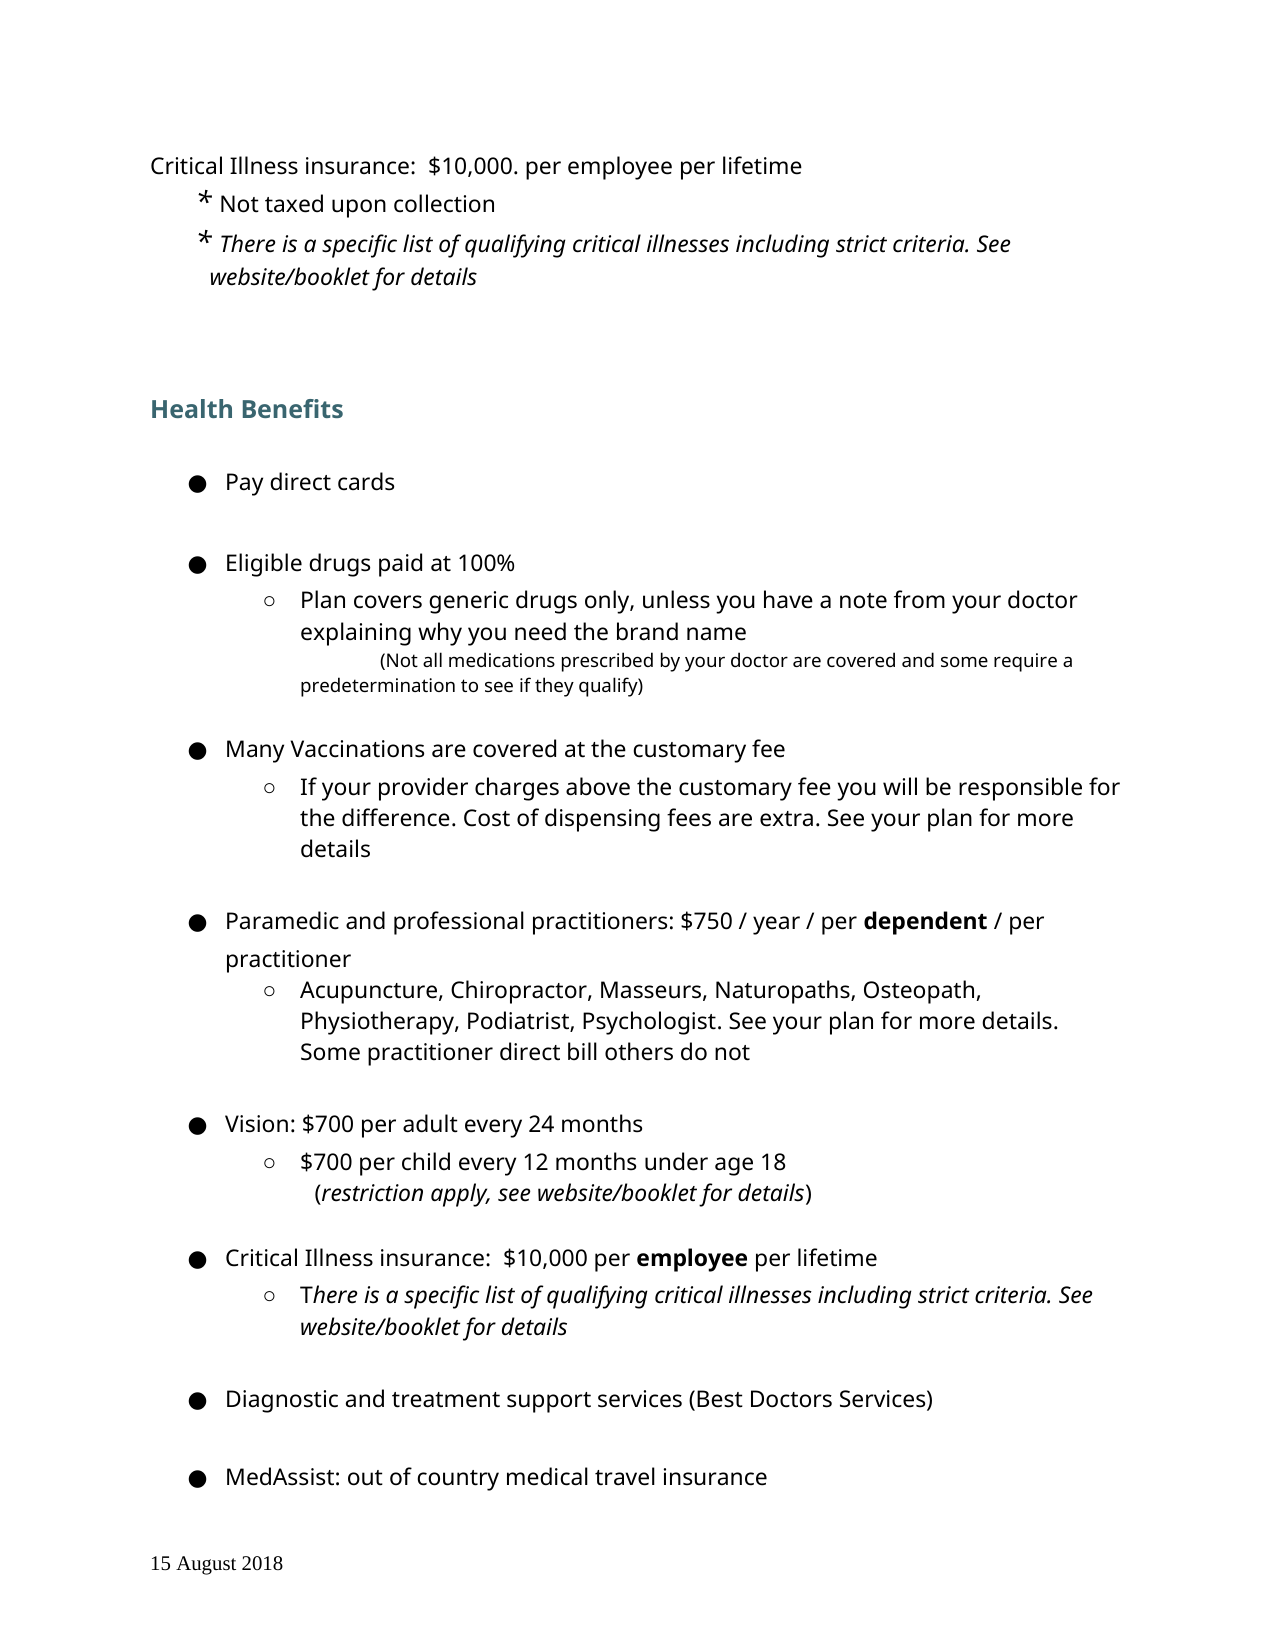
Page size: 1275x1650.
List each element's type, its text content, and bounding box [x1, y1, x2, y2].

text website/booklet for details [150, 261, 1125, 292]
list Paramedic and professional practitioners: $750 / year / per dependent / per practitioner [187, 896, 1125, 974]
list Critical Illness insurance: $10,000 per employee per lifetime [187, 1232, 1125, 1279]
list Many Vaccinations are covered at the customary fee [187, 723, 1125, 770]
text * Not taxed upon collection [150, 181, 1125, 221]
text (Not all medications prescribed by your doctor are covered and some require a predetermination to see if they qualify) [225, 647, 1125, 698]
list If your provider charges above the customary fee you will be responsible for the difference. Cost of dispensing fees are extra. See your plan for more details [262, 770, 1125, 864]
list Pay direct cards [187, 457, 1125, 503]
list Eligible drugs paid at 100% [187, 537, 1125, 584]
text Health Benefits [150, 391, 1125, 425]
text Critical Illness insurance: $10,000. per employee per lifetime [150, 150, 1125, 181]
list MedAssist: out of country medical travel insurance [187, 1452, 1125, 1498]
list Diagnostic and treatment support services (Best Doctors Services) [187, 1373, 1125, 1420]
list Plan covers generic drugs only, unless you have a note from your doctor explaining why you need the brand name [262, 584, 1125, 647]
list Vision: $700 per adult every 24 months [187, 1099, 1125, 1146]
list $700 per child every 12 months under age 18 [262, 1146, 1125, 1177]
text (restriction apply, see website/booklet for details) [225, 1177, 1125, 1208]
text * There is a specific list of qualifying critical illnesses including strict criteria. See [150, 221, 1125, 261]
list There is a specific list of qualifying critical illnesses including strict criteria. See website/booklet for details [262, 1279, 1125, 1342]
list Acupuncture, Chiropractor, Masseurs, Naturopaths, Osteopath, Physiotherapy, Podiatrist, Psychologist. See your plan for more details. Some practitioner direct bill others do not [262, 974, 1125, 1068]
